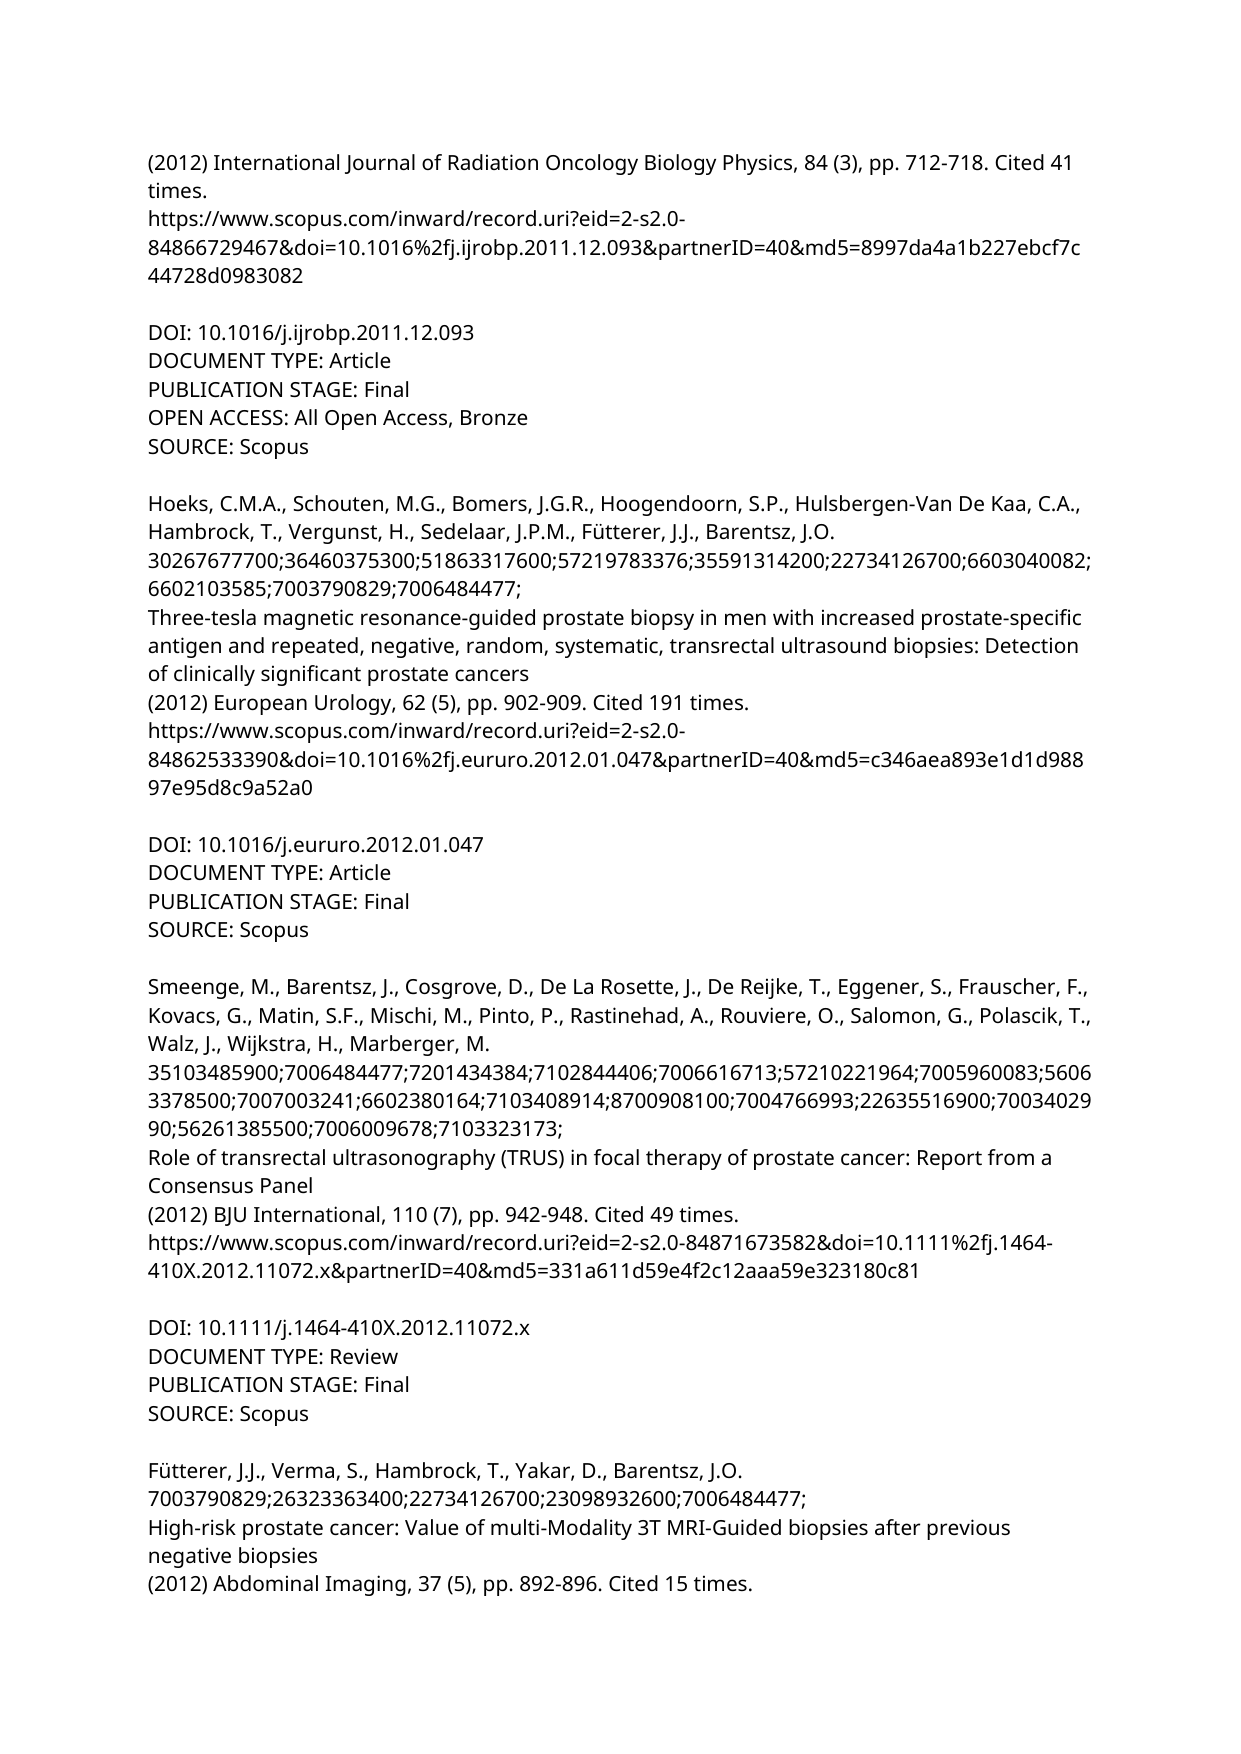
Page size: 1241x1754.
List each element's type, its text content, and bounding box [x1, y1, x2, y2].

text Smeenge, M., Barentsz, J., Cosgrove, D., De La Rosette, J., De Reijke, T., Eggener, S., Frauscher, F., Kovacs, G., Matin, S.F., Mischi, M., Pinto, P., Rastinehad, A., Rouviere, O., Salomon, G., Polascik, T., Walz, J., Wijkstra, H., Marberger, M. [148, 972, 1093, 1058]
text 30267677700;36460375300;51863317600;57219783376;35591314200;22734126700;6603040082;6602103585;7003790829;7006484477; [148, 546, 1093, 603]
text (2012) BJU International, 110 (7), pp. 942-948. Cited 49 times. [148, 1200, 1093, 1228]
text https://www.scopus.com/inward/record.uri?eid=2-s2.0-84866729467&doi=10.1016%2fj.ijrobp.2011.12.093&partnerID=40&md5=8997da4a1b227ebcf7c44728d0983082 [148, 204, 1093, 290]
text SOURCE: Scopus [148, 915, 1093, 944]
text 35103485900;7006484477;7201434384;7102844406;7006616713;57210221964;7005960083;56063378500;7007003241;6602380164;7103408914;8700908100;7004766993;22635516900;7003402990;56261385500;7006009678;7103323173; [148, 1058, 1093, 1143]
text DOCUMENT TYPE: Article [148, 347, 1093, 375]
text High-risk prostate cancer: Value of multi-Modality 3T MRI-Guided biopsies after previous negative biopsies [148, 1513, 1093, 1569]
text (2012) Abdominal Imaging, 37 (5), pp. 892-896. Cited 15 times. [148, 1569, 1093, 1598]
text Fütterer, J.J., Verma, S., Hambrock, T., Yakar, D., Barentsz, J.O. [148, 1456, 1093, 1484]
text 7003790829;26323363400;22734126700;23098932600;7006484477; [148, 1484, 1093, 1513]
text PUBLICATION STAGE: Final [148, 375, 1093, 403]
text SOURCE: Scopus [148, 432, 1093, 460]
text PUBLICATION STAGE: Final [148, 887, 1093, 915]
text DOI: 10.1016/j.eururo.2012.01.047 [148, 830, 1093, 858]
text DOCUMENT TYPE: Review [148, 1342, 1093, 1370]
text DOI: 10.1016/j.ijrobp.2011.12.093 [148, 318, 1093, 347]
text Role of transrectal ultrasonography (TRUS) in focal therapy of prostate cancer: Report from a Consensus Panel [148, 1143, 1093, 1200]
text (2012) International Journal of Radiation Oncology Biology Physics, 84 (3), pp. 712-718. Cited 41 times. [148, 148, 1093, 204]
text SOURCE: Scopus [148, 1399, 1093, 1427]
text https://www.scopus.com/inward/record.uri?eid=2-s2.0-84871673582&doi=10.1111%2fj.1464-410X.2012.11072.x&partnerID=40&md5=331a611d59e4f2c12aaa59e323180c81 [148, 1228, 1093, 1285]
text Three-tesla magnetic resonance-guided prostate biopsy in men with increased prostate-specific antigen and repeated, negative, random, systematic, transrectal ultrasound biopsies: Detection of clinically significant prostate cancers [148, 603, 1093, 688]
text (2012) European Urology, 62 (5), pp. 902-909. Cited 191 times. [148, 688, 1093, 716]
text Hoeks, C.M.A., Schouten, M.G., Bomers, J.G.R., Hoogendoorn, S.P., Hulsbergen-Van De Kaa, C.A., Hambrock, T., Vergunst, H., Sedelaar, J.P.M., Fütterer, J.J., Barentsz, J.O. [148, 489, 1093, 546]
text DOCUMENT TYPE: Article [148, 858, 1093, 887]
text PUBLICATION STAGE: Final [148, 1370, 1093, 1399]
text https://www.scopus.com/inward/record.uri?eid=2-s2.0-84862533390&doi=10.1016%2fj.eururo.2012.01.047&partnerID=40&md5=c346aea893e1d1d98897e95d8c9a52a0 [148, 716, 1093, 802]
text OPEN ACCESS: All Open Access, Bronze [148, 403, 1093, 432]
text DOI: 10.1111/j.1464-410X.2012.11072.x [148, 1313, 1093, 1342]
